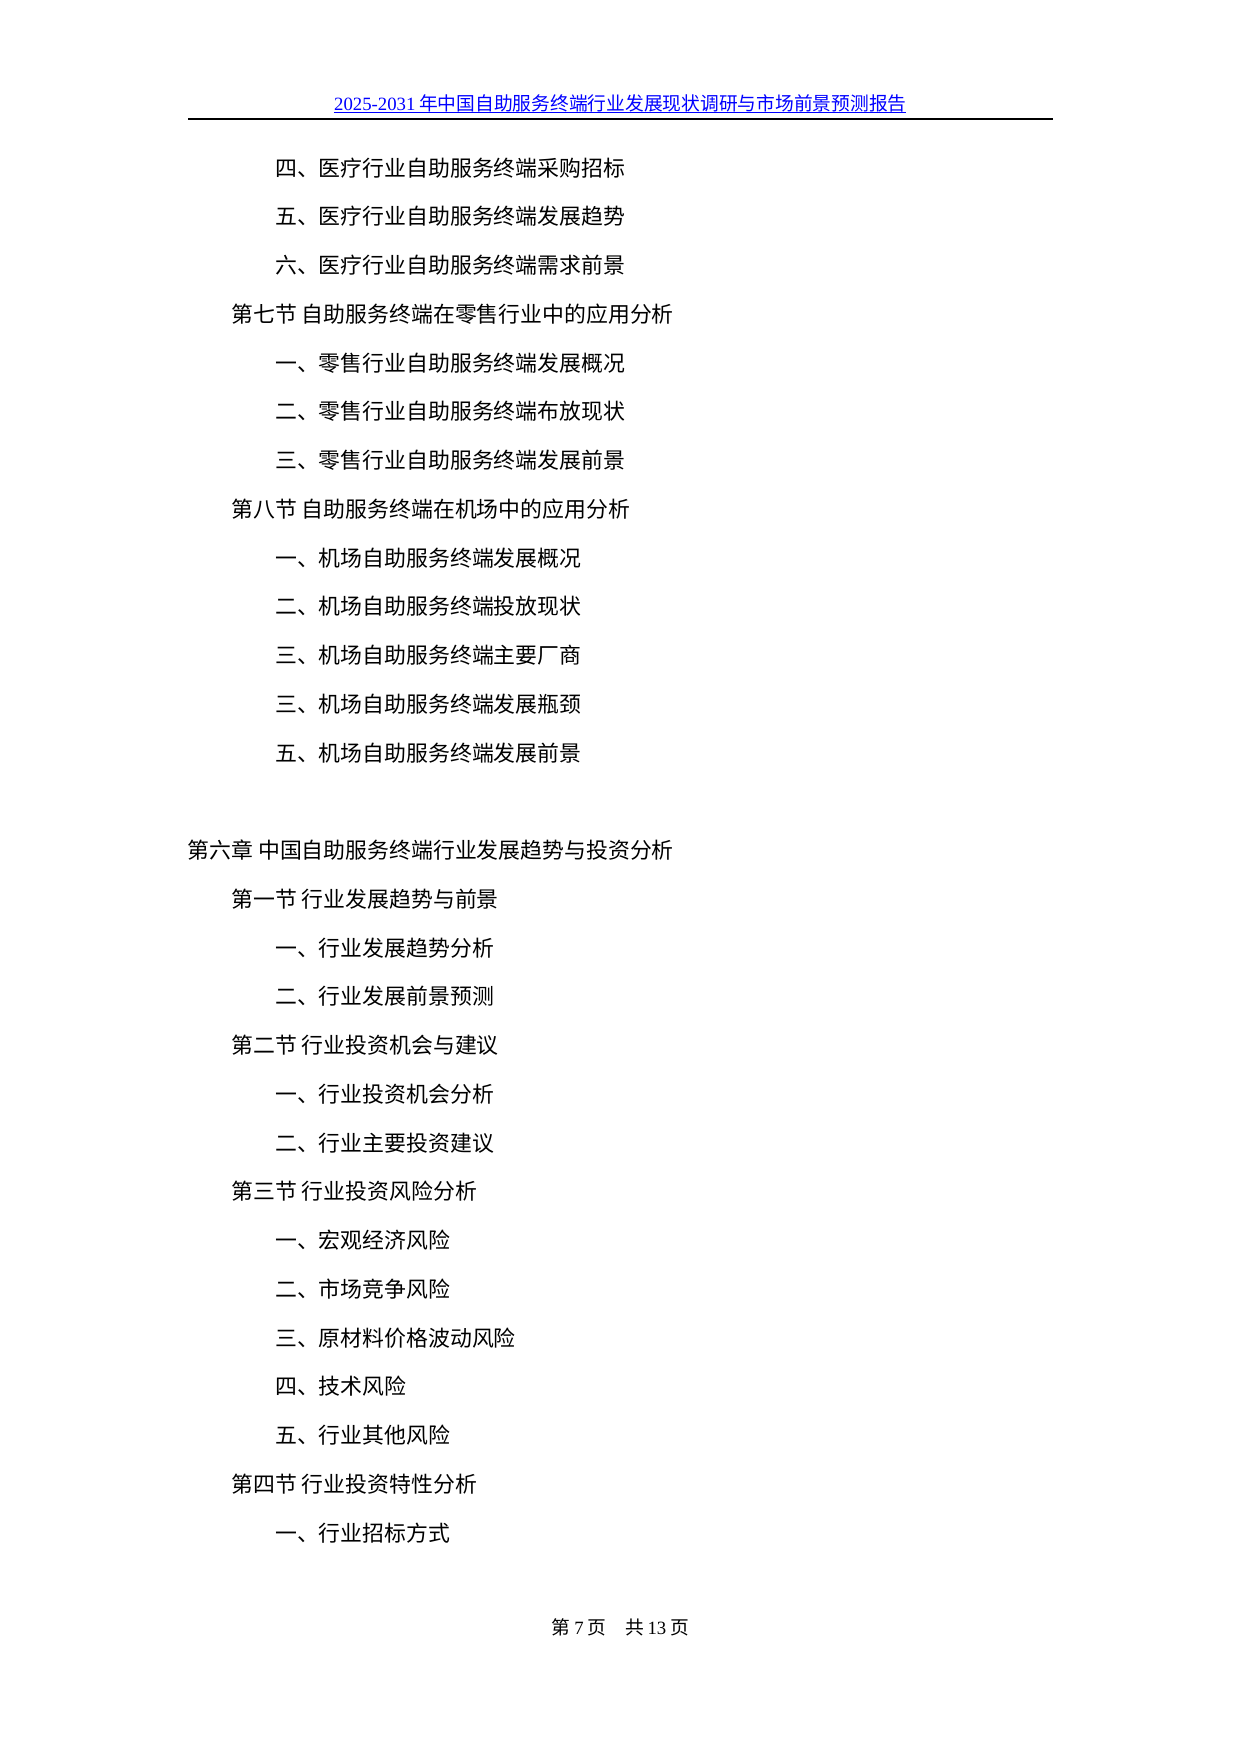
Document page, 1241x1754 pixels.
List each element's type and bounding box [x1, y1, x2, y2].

text [187, 150, 1053, 1548]
